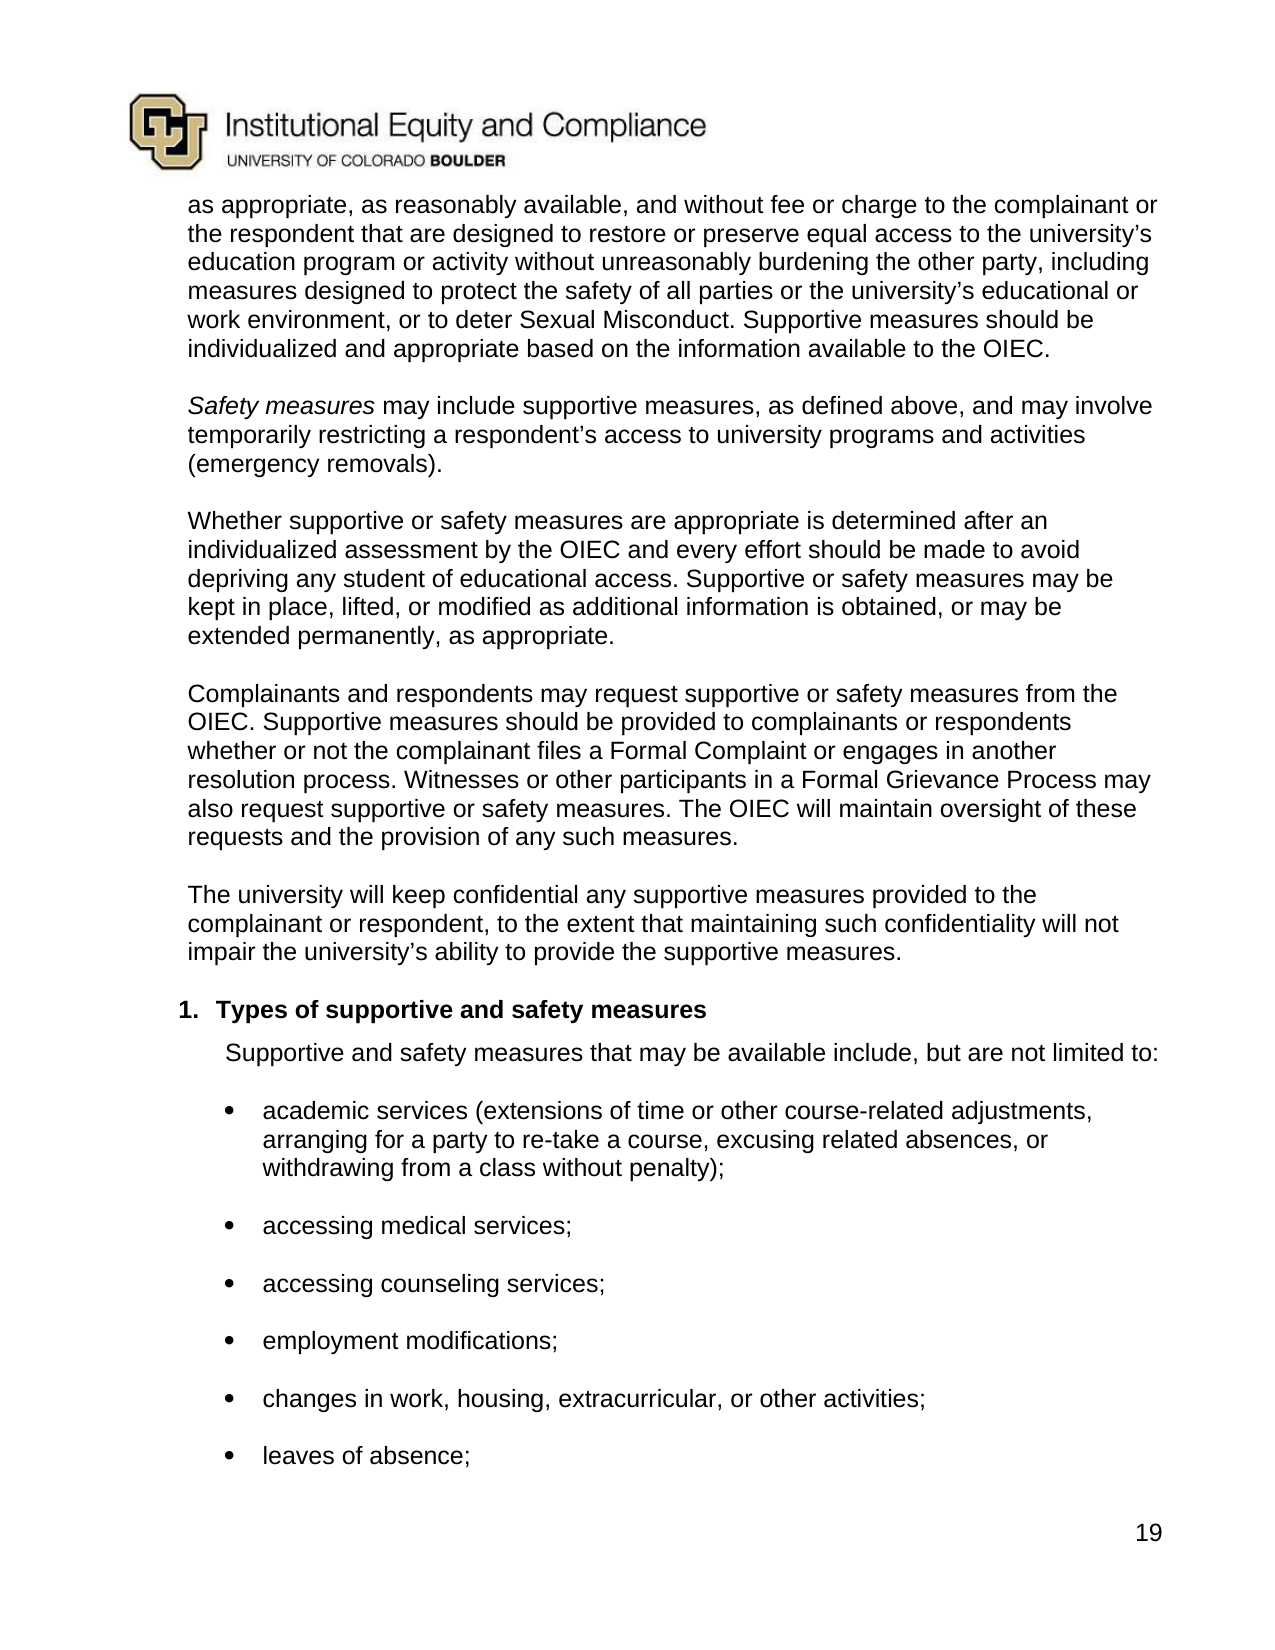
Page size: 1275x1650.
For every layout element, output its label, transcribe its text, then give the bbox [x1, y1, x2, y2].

text Whether supportive or safety measures are appropriate is determined after an individualized assessment by the OIEC and every effort should be made to avoid depriving any student of educational access. Supportive or safety measures may be kept in place, lifted, or modified as additional information is obtained, or may be extended permanently, as appropriate. [187, 506, 1162, 650]
text accessing medical services; [225, 1211, 1162, 1240]
picture [112, 75, 725, 190]
text changes in work, housing, extracurricular, or other activities; [225, 1384, 1162, 1413]
text Supportive and safety measures that may be available include, but are not limited to: [225, 1038, 1162, 1067]
text Complainants and respondents may request supportive or safety measures from the OIEC. Supportive measures should be provided to complainants or respondents whether or not the complainant files a Formal Complaint or engages in another resolution process. Witnesses or other participants in a Formal Grievance Process may also request supportive or safety measures. The OIEC will maintain oversight of these requests and the provision of any such measures. [187, 678, 1162, 851]
text leaves of absence; [225, 1441, 1162, 1470]
text academic services (extensions of time or other course-related adjustments, arranging for a party to re-take a course, excusing related absences, or withdrawing from a class without penalty); [225, 1096, 1162, 1182]
text employment modifications; [225, 1326, 1162, 1355]
subtitle Types of supportive and safety measures [178, 995, 1162, 1023]
text The university will keep confidential any supportive measures provided to the complainant or respondent, to the extent that maintaining such confidentiality will not impair the university’s ability to provide the supportive measures. [187, 880, 1162, 966]
text accessing counseling services; [225, 1268, 1162, 1297]
text Safety measures may include supportive measures, as defined above, and may involve temporarily restricting a respondent’s access to university programs and activities (emergency removals). [187, 391, 1162, 477]
